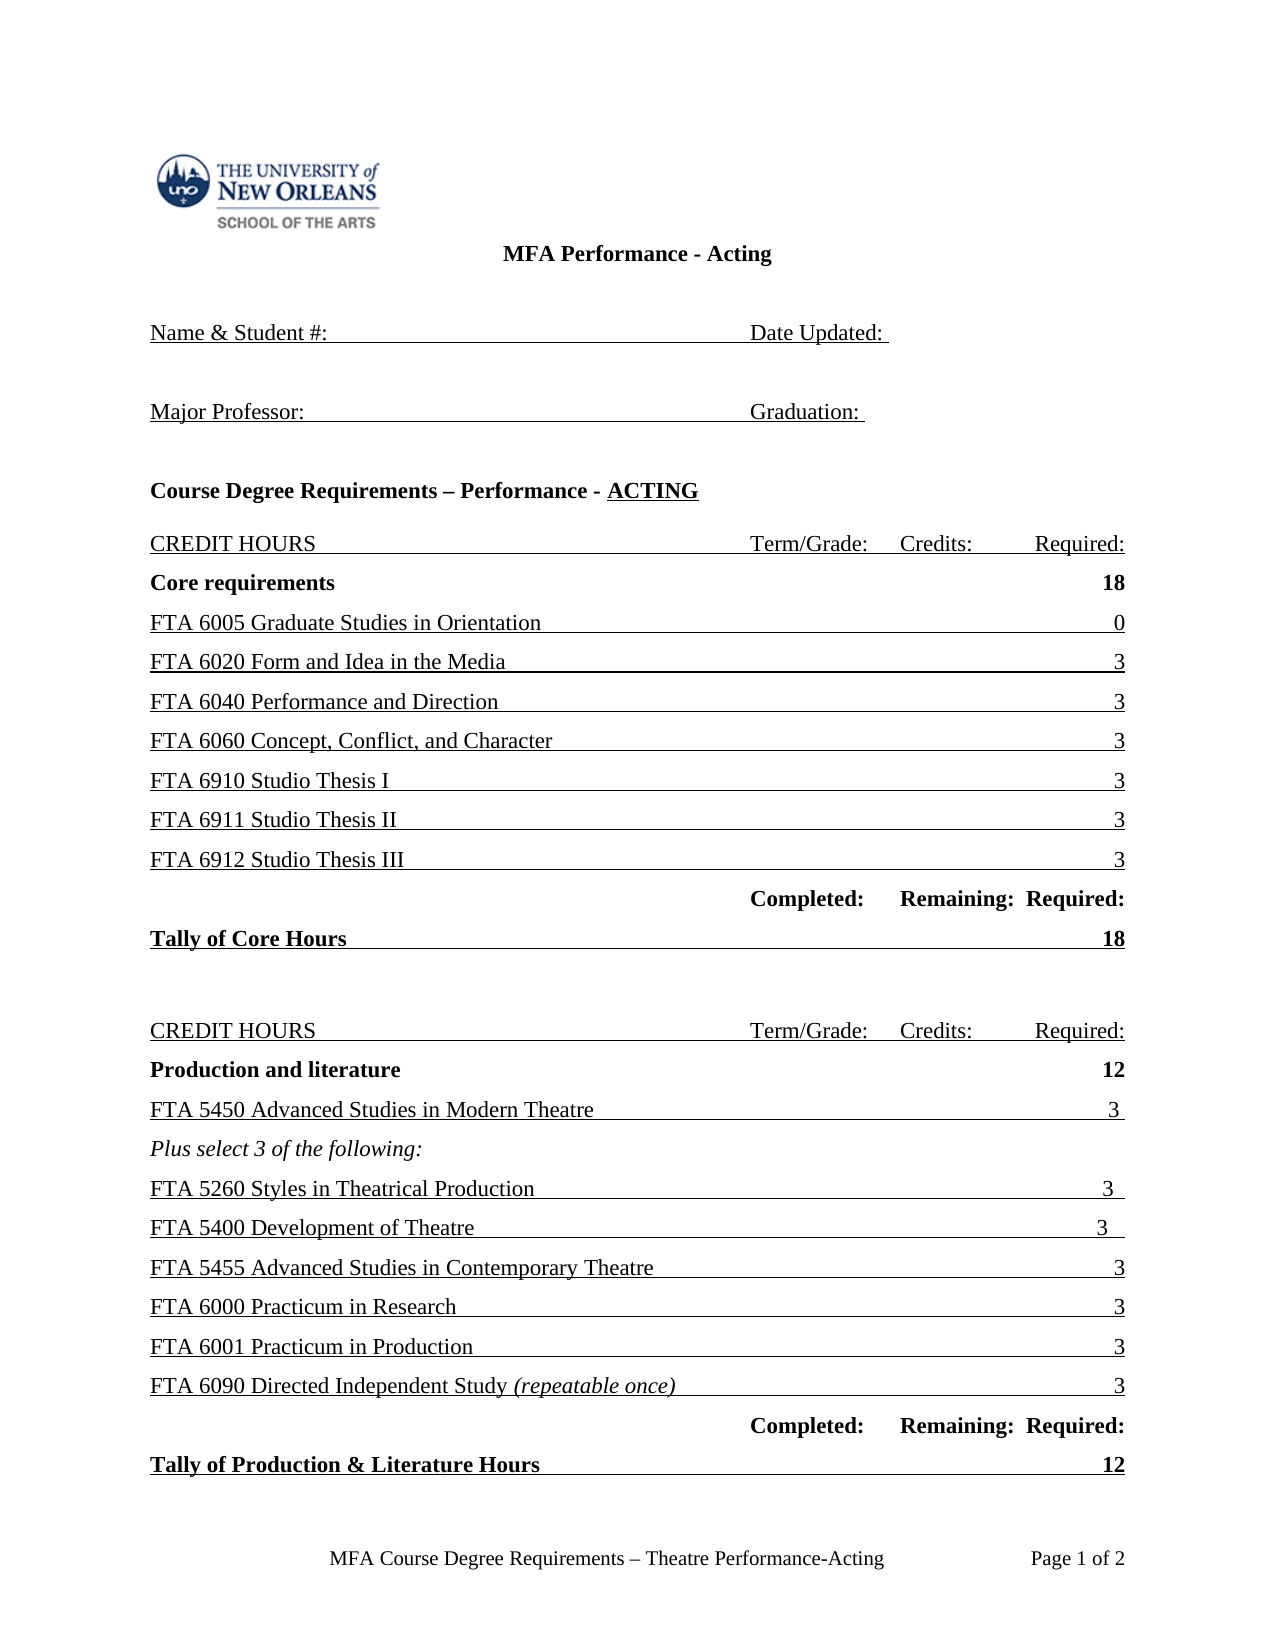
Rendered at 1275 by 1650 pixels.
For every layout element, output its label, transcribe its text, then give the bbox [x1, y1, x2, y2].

text FTA 6911 Studio Thesis II 3 [150, 806, 1125, 829]
text FTA 6020 Form and Idea in the Media 3 [150, 648, 1125, 671]
text Completed: Remaining: Required: [150, 1412, 1125, 1438]
text FTA 6090 Directed Independent Study (repeatable once) 3 [150, 1372, 1125, 1395]
text FTA 6001 Practicum in Production 3 [150, 1333, 1125, 1356]
text FTA 6060 Concept, Conflict, and Character 3 [150, 727, 1125, 750]
text FTA 5400 Development of Theatre 3 [150, 1214, 1125, 1237]
text Production and literature 12 [150, 1056, 1125, 1083]
text FTA 6912 Studio Thesis III 3 [150, 846, 1125, 869]
text FTA 6000 Practicum in Research 3 [150, 1293, 1125, 1316]
text FTA 5455 Advanced Studies in Contemporary Theatre 3 [150, 1254, 1125, 1277]
text Major Professor: Graduation: [150, 398, 1125, 424]
text Tally of Production & Literature Hours 12 [150, 1451, 1125, 1474]
text CREDIT HOURS Term/Grade: Credits: Required: [150, 1017, 1125, 1040]
text Tally of Core Hours 18 [150, 925, 1125, 948]
text Name & Student #: Date Updated: [150, 319, 1125, 345]
text FTA 5450 Advanced Studies in Modern Theatre 3 [150, 1096, 1125, 1119]
text Core requirements 18 [150, 569, 1125, 596]
text Course Degree Requirements – Performance - ACTING [150, 477, 1125, 503]
text Completed: Remaining: Required: [150, 885, 1125, 912]
text FTA 6040 Performance and Direction 3 [150, 688, 1125, 711]
picture [150, 150, 390, 240]
text FTA 6910 Studio Thesis I 3 [150, 767, 1125, 790]
text FTA 6005 Graduate Studies in Orientation 0 [150, 609, 1125, 632]
text Plus select 3 of the following: [150, 1135, 1125, 1162]
text CREDIT HOURS Term/Grade: Credits: Required: [150, 530, 1125, 553]
text FTA 5260 Styles in Theatrical Production 3 [150, 1175, 1125, 1198]
text MFA Performance - Acting [150, 240, 1125, 266]
